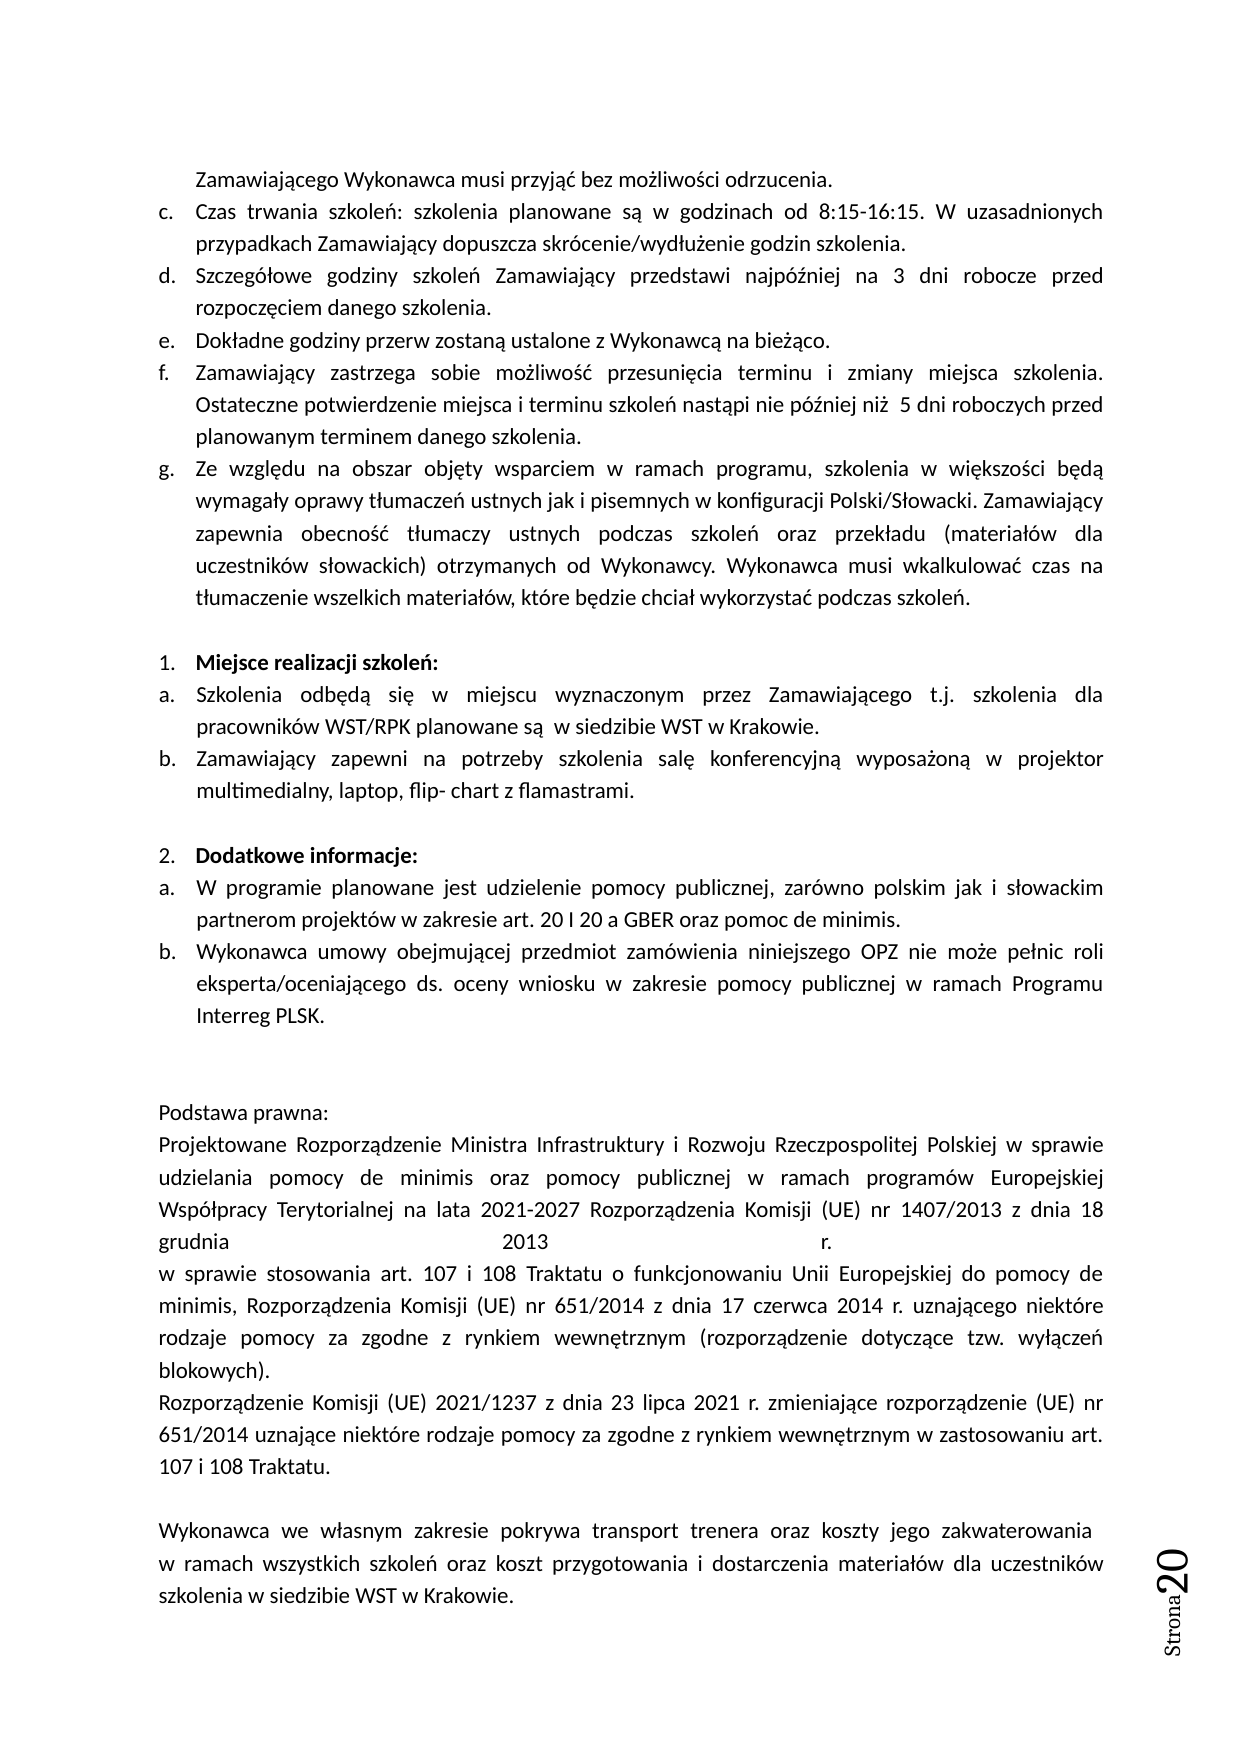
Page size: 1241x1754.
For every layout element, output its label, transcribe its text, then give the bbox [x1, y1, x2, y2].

list Miejsce realizacji szkoleń: [158, 648, 1105, 676]
text Rozporządzenie Komisji (UE) 2021/1237 z dnia 23 lipca 2021 r. zmieniające rozporządzenie (UE) nr 651/2014 uznające niektóre rodzaje pomocy za zgodne z rynkiem wewnętrznym w zastosowaniu art. 107 i 108 Traktatu. [158, 1388, 1105, 1480]
text Podstawa prawna: [158, 1098, 1105, 1126]
list Dodatkowe informacje: [158, 841, 1105, 869]
list Wykonawca umowy obejmującej przedmiot zamówienia niniejszego OPZ nie może pełnic roli eksperta/oceniającego ds. oceny wniosku w zakresie pomocy publicznej w ramach Programu Interreg PLSK. [158, 937, 1105, 1030]
text Projektowane Rozporządzenie Ministra Infrastruktury i Rozwoju Rzeczpospolitej Polskiej w sprawie udzielania pomocy de minimis oraz pomocy publicznej w ramach programów Europejskiej Współpracy Terytorialnej na lata 2021-2027 Rozporządzenia Komisji (UE) nr 1407/2013 z dnia 18 grudnia 2013 r. w sprawie stosowania art. 107 i 108 Traktatu o funkcjonowaniu Unii Europejskiej do pomocy de minimis, Rozporządzenia Komisji (UE) nr 651/2014 z dnia 17 czerwca 2014 r. uznającego niektóre rodzaje pomocy za zgodne z rynkiem wewnętrznym (rozporządzenie dotyczące tzw. wyłączeń blokowych). [158, 1130, 1105, 1384]
list Zamawiający zastrzega sobie możliwość przesunięcia terminu i zmiany miejsca szkolenia. Ostateczne potwierdzenie miejsca i terminu szkoleń nastąpi nie później niż 5 dni roboczych przed planowanym terminem danego szkolenia. [158, 358, 1105, 450]
list Ze względu na obszar objęty wsparciem w ramach programu, szkolenia w większości będą wymagały oprawy tłumaczeń ustnych jak i pisemnych w konfiguracji Polski/Słowacki. Zamawiający zapewnia obecność tłumaczy ustnych podczas szkoleń oraz przekładu (materiałów dla uczestników słowackich) otrzymanych od Wykonawcy. Wykonawca musi wkalkulować czas na tłumaczenie wszelkich materiałów, które będzie chciał wykorzystać podczas szkoleń. [158, 454, 1105, 611]
text Wykonawca we własnym zakresie pokrywa transport trenera oraz koszty jego zakwaterowania w ramach wszystkich szkoleń oraz koszt przygotowania i dostarczenia materiałów dla uczestników szkolenia w siedzibie WST w Krakowie. [158, 1517, 1105, 1609]
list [158, 165, 1105, 193]
list Szkolenia odbędą się w miejscu wyznaczonym przez Zamawiającego t.j. szkolenia dla pracowników WST/RPK planowane są w siedzibie WST w Krakowie. [158, 680, 1105, 740]
list W programie planowane jest udzielenie pomocy publicznej, zarówno polskim jak i słowackim partnerom projektów w zakresie art. 20 I 20 a GBER oraz pomoc de minimis. [158, 873, 1105, 933]
list Czas trwania szkoleń: szkolenia planowane są w godzinach od 8:15-16:15. W uzasadnionych przypadkach Zamawiający dopuszcza skrócenie/wydłużenie godzin szkolenia. [158, 197, 1105, 257]
list Dokładne godziny przerw zostaną ustalone z Wykonawcą na bieżąco. [158, 326, 1105, 354]
list Szczegółowe godziny szkoleń Zamawiający przedstawi najpóźniej na 3 dni robocze przed rozpoczęciem danego szkolenia. [158, 261, 1105, 322]
list Zamawiający zapewni na potrzeby szkolenia salę konferencyjną wyposażoną w projektor multimedialny, laptop, flip- chart z flamastrami. [158, 744, 1105, 804]
